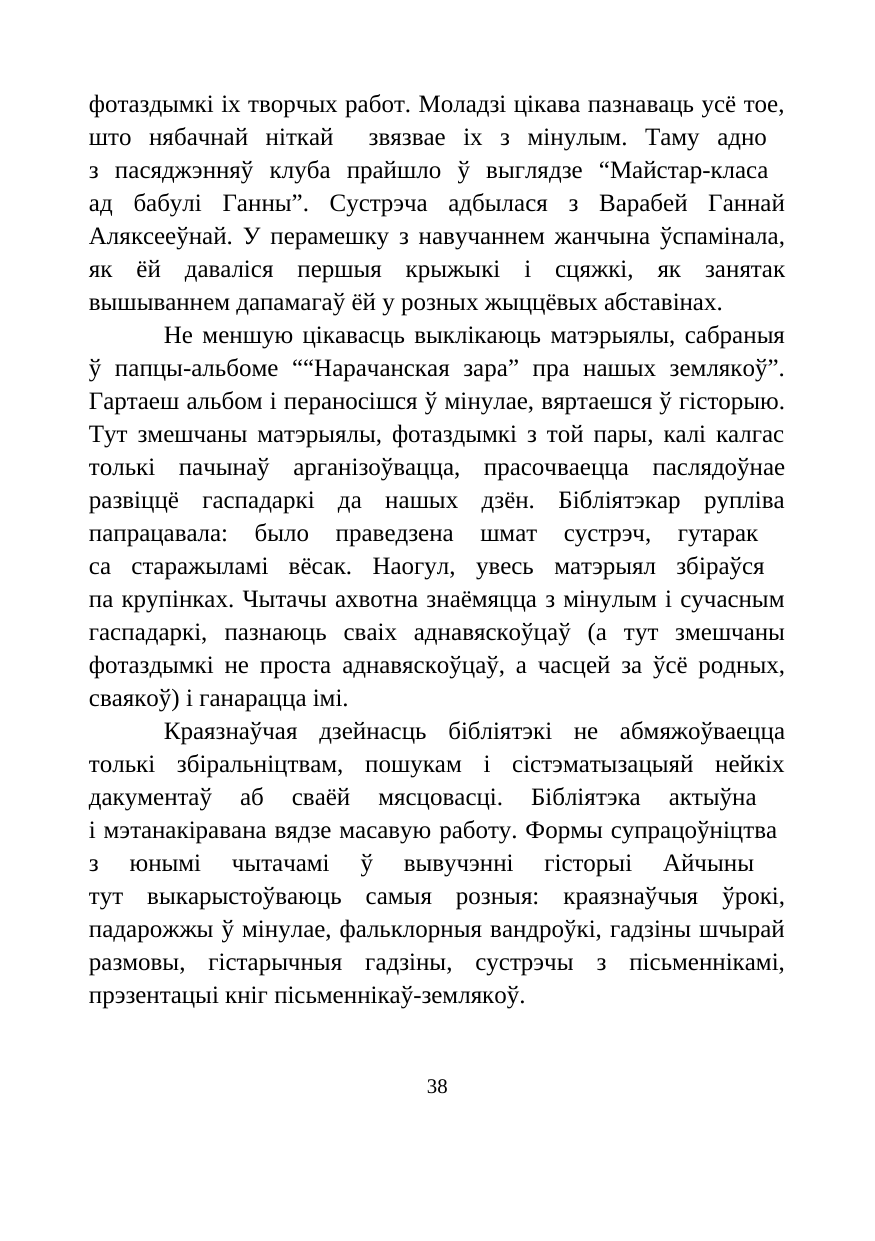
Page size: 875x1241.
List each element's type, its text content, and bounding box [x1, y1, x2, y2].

text Не меншую цікавасць выклікаюць матэрыялы, сабраныя ў папцы-альбоме ““Нарачанская зара” пра нашых землякоў”. Гартаеш альбом і пераносішся ў мінулае, вяртаешся ў гісторыю. Тут змешчаны матэрыялы, фотаздымкі з той пары, калі калгас толькі пачынаў арганізоўвацца, прасочваецца паслядоўнае развіццё гаспадаркі да нашых дзён. Бібліятэкар рупліва папрацавала: было праведзена шмат сустрэч, гутарак са старажыламі вёсак. Наогул, увесь матэрыял збіраўся па крупінках. Чытачы ахвотна знаёмяцца з мінулым і сучасным гаспадаркі, пазнаюць сваіх аднавяскоўцаў (а тут змешчаны фотаздымкі не проста аднавяскоўцаў, а часцей за ўсё родных, сваякоў) і ганарацца імі. [89, 320, 785, 712]
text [89, 89, 785, 316]
text Краязнаўчая дзейнасць бібліятэкі не абмяжоўваецца толькі збіральніцтвам, пошукам і сістэматызацыяй нейкіх дакументаў аб сваёй мясцовасці. Бібліятэка актыўна і мэтанакіравана вядзе масавую работу. Формы супрацоўніцтва з юнымі чытачамі ў вывучэнні гісторыі Айчыны тут выкарыстоўваюць самыя розныя: краязнаўчыя ўрокі, падарожжы ў мінулае, фальклорныя вандроўкі, гадзіны шчырай размовы, гістарычныя гадзіны, сустрэчы з пісьменнікамі, прэзентацыі кніг пісьменнікаў-землякоў. [89, 716, 785, 1009]
